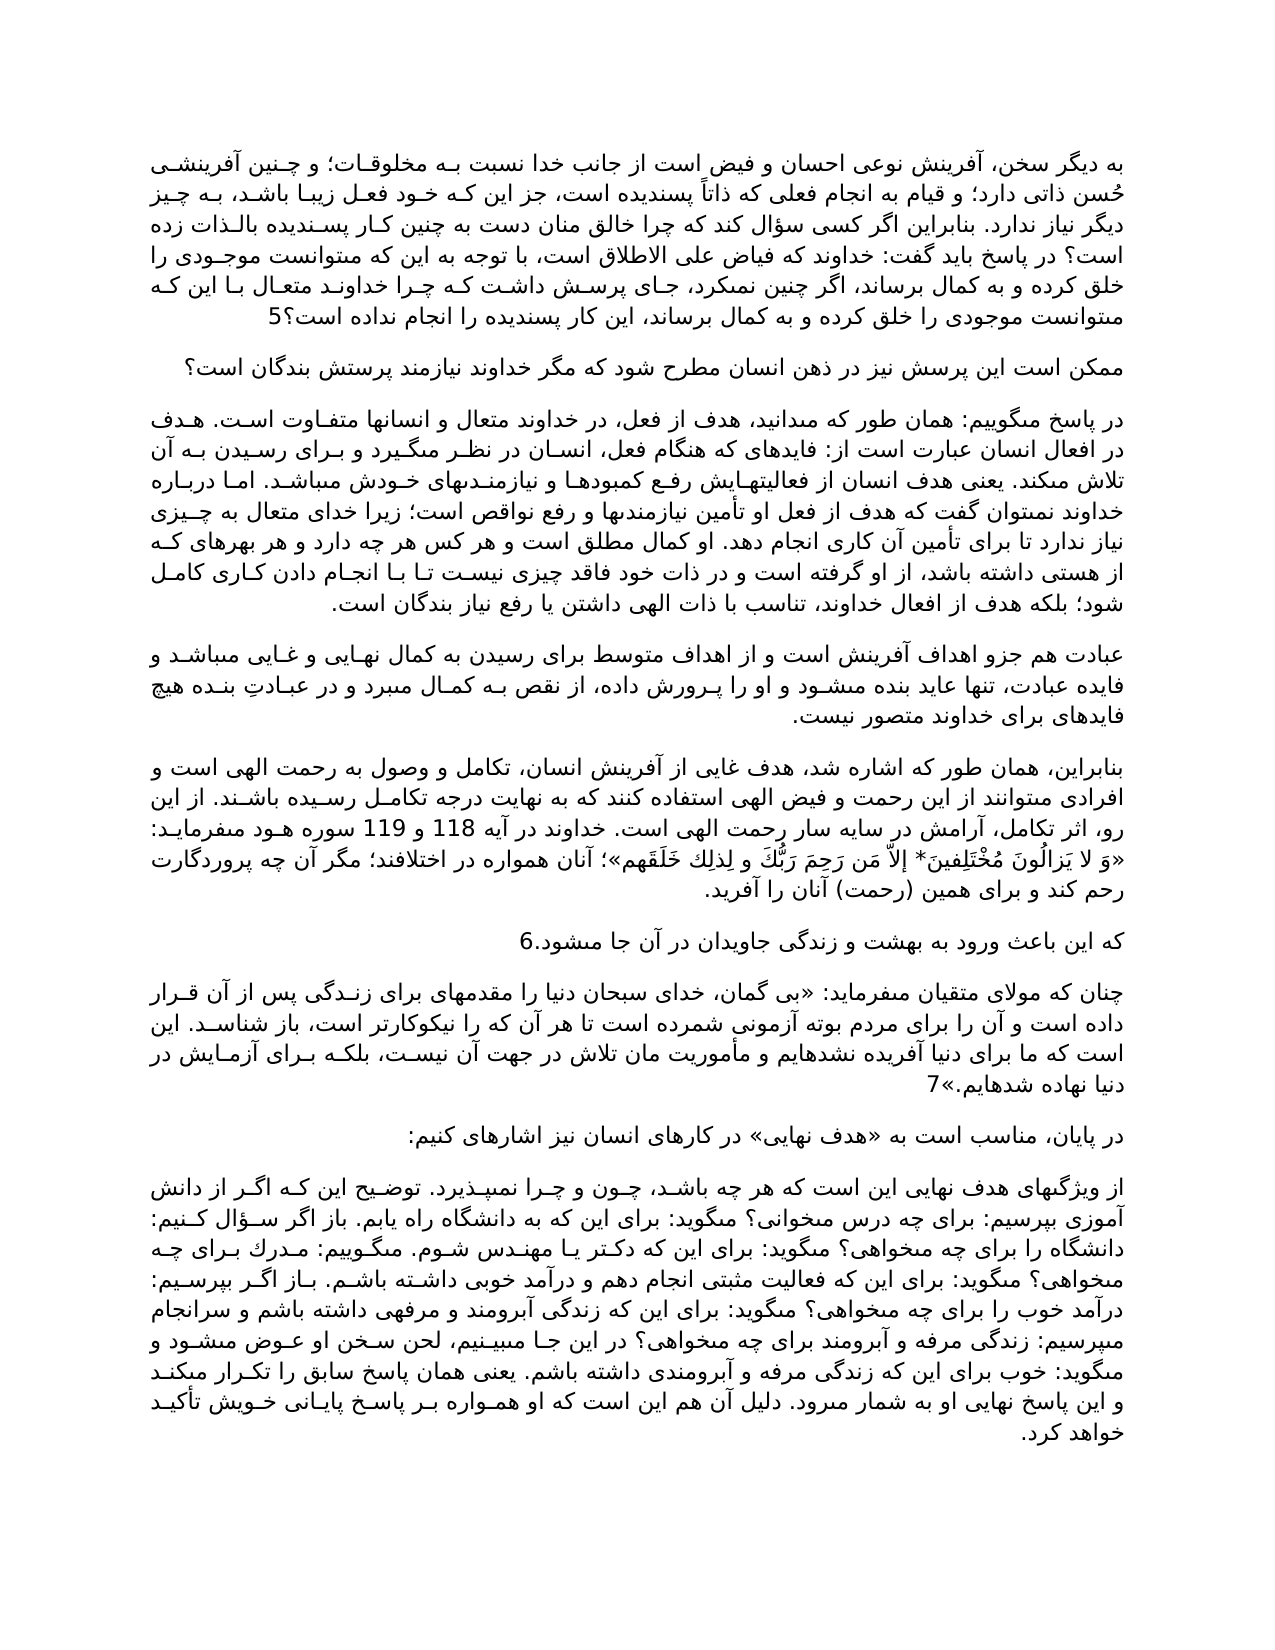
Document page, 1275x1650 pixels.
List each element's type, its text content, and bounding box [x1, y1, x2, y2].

text در پاسخ مى‏گوييم: همان طور كه مى‏دانيد، هدف از فعل، در خداوند متعال و انسان‏ها متفاوت است. هدف در افعال انسان عبارت است از: فايده‏اى كه هنگام فعل، انسان در نظر مى‏گيرد و براى رسيدن به آن تلاش مى‏كند. يعنى هدف انسان از فعاليت‏هايش رفع كمبودها و نيازمندى‏هاى خودش مى‏باشد. اما درباره خداوند نمى‏توان گفت كه هدف از فعل او تأمين نيازمندى‏ها و رفع نواقص است؛ زيرا خداى متعال به چيزى نياز ندارد تا براى تأمين آن كارى انجام دهد. او كمال مطلق است و هر كس هر چه دارد و هر بهره‏اى كه از هستى داشته باشد، از او گرفته است و در ذات خود فاقد چيزى نيست تا با انجام دادن كارى كامل شود؛ بلكه هدف از افعال خداوند، تناسب با ذات الهى داشتن يا رفع نياز بندگان است. [150, 406, 1125, 616]
text عبادت هم جزو اهداف آفرينش است و از اهداف متوسط براى رسيدن به كمال نهايى و غايى مى‏باشد و فايده عبادت، تنها عايد بنده مى‏شود و او را پرورش داده، از نقص به كمال مى‏برد و در عبادتِ بنده هيچ فايده‏اى براى خداوند متصور نيست. [150, 641, 1125, 729]
text چنان كه مولاى متقيان مى‏فرمايد: «بى گمان، خداى سبحان دنيا را مقدمه‏اى براى زندگى پس از آن قرار داده است و آن را براى مردم بوته آزمونى شمرده است تا هر آن كه را نيكوكارتر است، باز شناسد. اين است كه ما براى دنيا آفريده نشده‏ايم و مأموريت مان تلاش در جهت آن نيست، بلكه براى آزمايش در دنيا نهاده شده‏ايم.»7 [150, 979, 1125, 1098]
text از ويژگى‏هاى هدف نهايى اين است كه هر چه باشد، چون و چرا نمى‏پذيرد. توضيح اين كه اگر از دانش آموزى بپرسيم: براى چه درس مى‏خوانى؟ مى‏گويد: براى اين كه به دانشگاه راه يابم. باز اگر سؤال كنيم: دانشگاه را براى چه مى‏خواهى؟ مى‏گويد: براى اين كه دكتر يا مهندس شوم. مى‏گوييم: مدرك براى چه مى‏خواهى؟ مى‏گويد: براى اين كه فعاليت مثبتى انجام دهم و درآمد خوبى داشته باشم. باز اگر بپرسيم: درآمد خوب را براى چه مى‏خواهى؟ مى‏گويد: براى اين كه زندگى آبرومند و مرفهى داشته باشم و سرانجام مى‏پرسيم: زندگى مرفه و آبرومند براى چه مى‏خواهى؟ در اين جا مى‏بينيم، لحن سخن او عوض مى‏شود و مى‏گويد: خوب براى اين كه زندگى مرفه و آبرومندى داشته باشم. يعنى همان پاسخ سابق را تكرار مى‏كند و اين پاسخ نهايى او به شمار مى‏رود. دليل آن هم اين است كه او همواره بر پاسخ پايانى خويش تأكيد خواهد كرد. [150, 1174, 1125, 1446]
text در پايان، مناسب است به «هدف نهايى» در كارهاى انسان نيز اشاره‏اى كنيم: [150, 1123, 1125, 1149]
text ممكن است اين پرسش نيز در ذهن انسان مطرح شود كه مگر خداوند نيازمند پرستش بندگان است؟ [150, 354, 1125, 381]
text به ديگر سخن، آفرينش نوعى احسان و فيض است از جانب خدا نسبت به مخلوقات؛ و چنين آفرينشى حُسن ذاتى دارد؛ و قيام به انجام فعلى كه ذاتاً پسنديده است، جز اين كه خود فعل زيبا باشد، به چيز ديگر نياز ندارد. بنابراين اگر كسى سؤال كند كه چرا خالق منان دست به چنين كار پسنديده بالذات زده است؟ در پاسخ بايد گفت: خداوند كه فياض على الاطلاق است، با توجه به اين كه مى‏توانست موجودى را خلق كرده و به كمال برساند، اگر چنين نمى‏كرد، جاى پرسش داشت كه چرا خداوند متعال با اين كه مى‏توانست موجودى را خلق كرده و به كمال برساند، اين كار پسنديده را انجام نداده است؟5 [150, 150, 1125, 330]
text كه اين باعث ورود به بهشت و زندگى جاويدان در آن جا مى‏شود.6 [150, 928, 1125, 954]
text بنابراين، همان طور كه اشاره شد، هدف غايى از آفرينش انسان، تكامل و وصول به رحمت الهى است و افرادى مى‏توانند از اين رحمت و فيض الهى استفاده كنند كه به نهايت درجه تكامل رسيده باشند. از اين رو، اثر تكامل، آرامش در سايه سار رحمت الهى است. خداوند در آيه 118 و 119 سوره هود مى‏فرمايد: «وَ لا يَزالُونَ مُخْتَلِفينَ* إلاّ مَن رَحِمَ رَبُّكَ و لِذلِك خَلَقَهم»؛ آنان همواره در اختلافند؛ مگر آن چه پروردگارت رحم كند و براى همين (رحمت) آنان را آفريد. [150, 754, 1125, 903]
